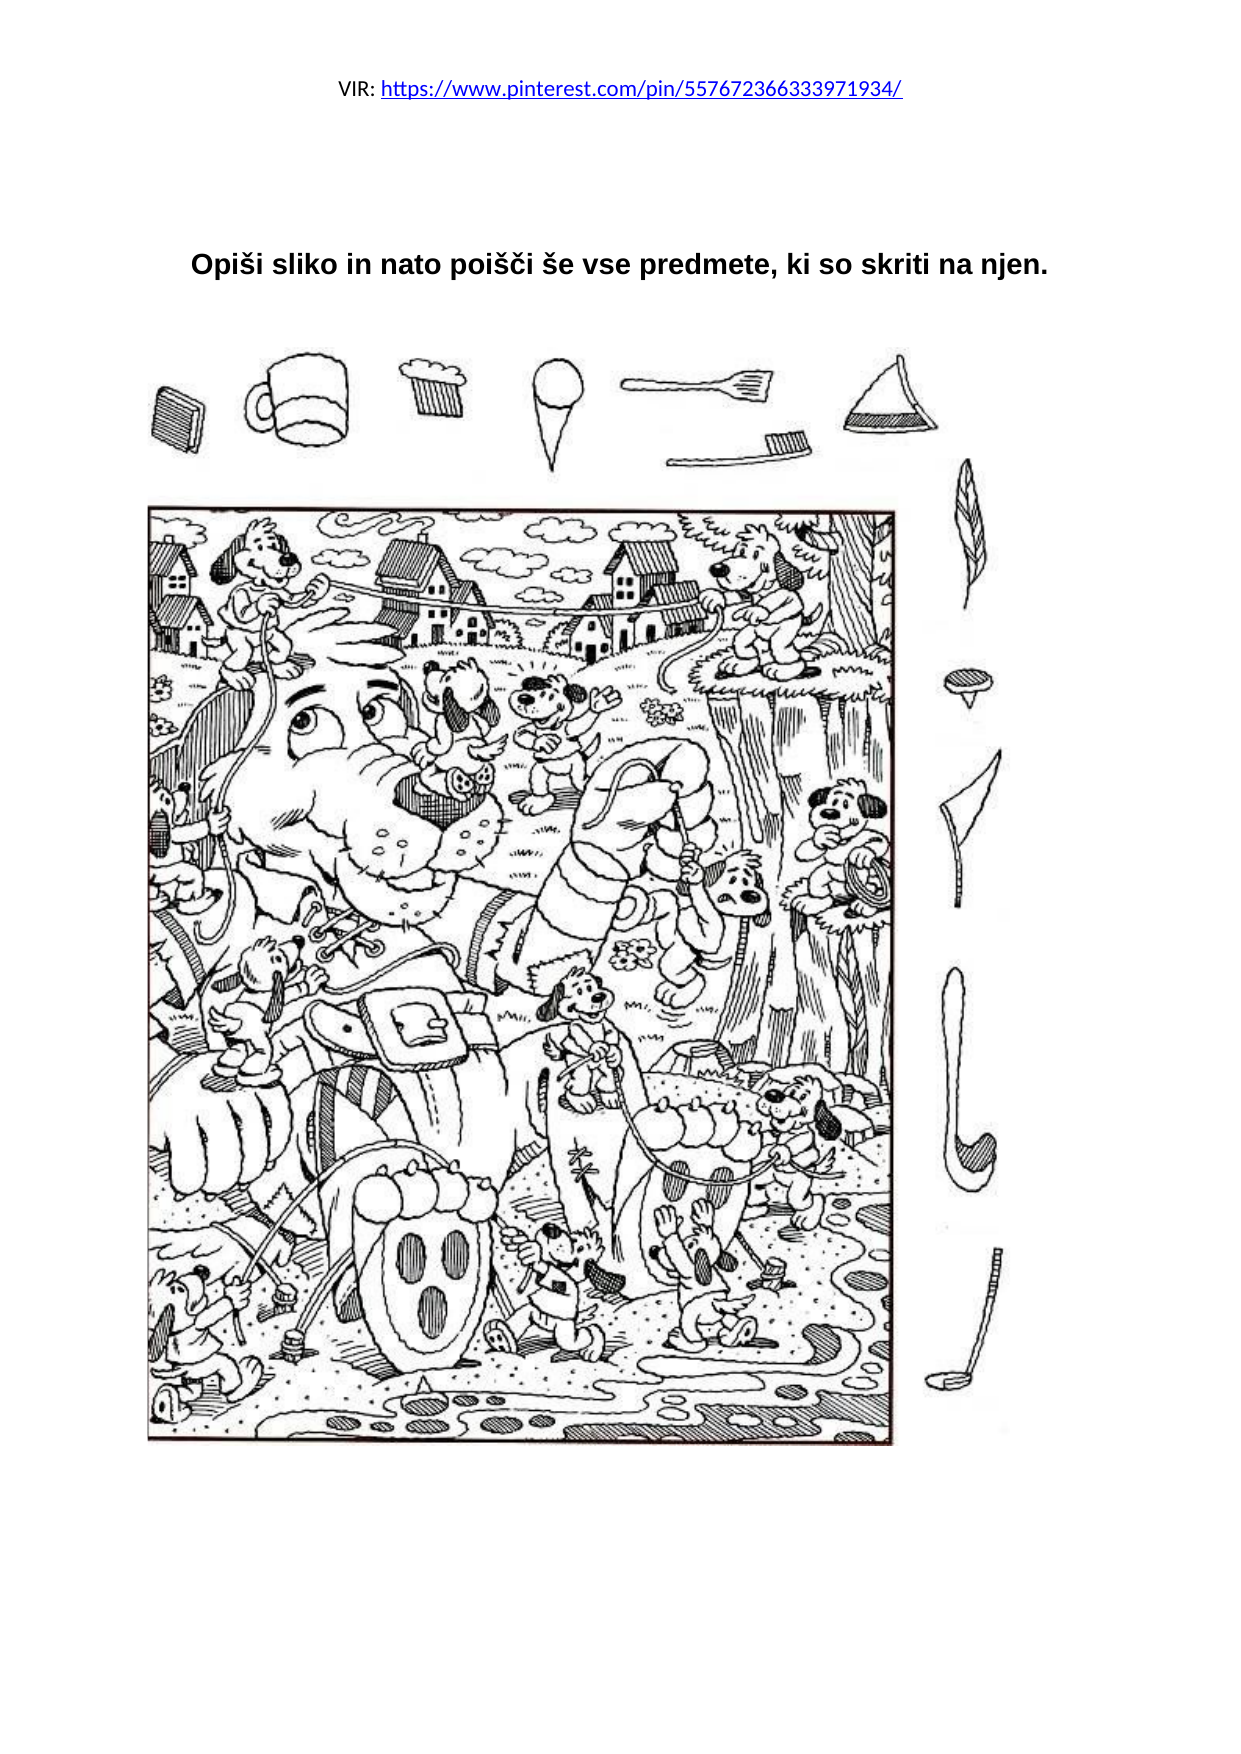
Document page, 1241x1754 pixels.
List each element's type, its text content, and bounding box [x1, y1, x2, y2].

picture [147, 347, 1010, 1446]
text Opiši sliko in nato poišči še vse predmete, ki so skriti na njen. [148, 247, 1093, 281]
